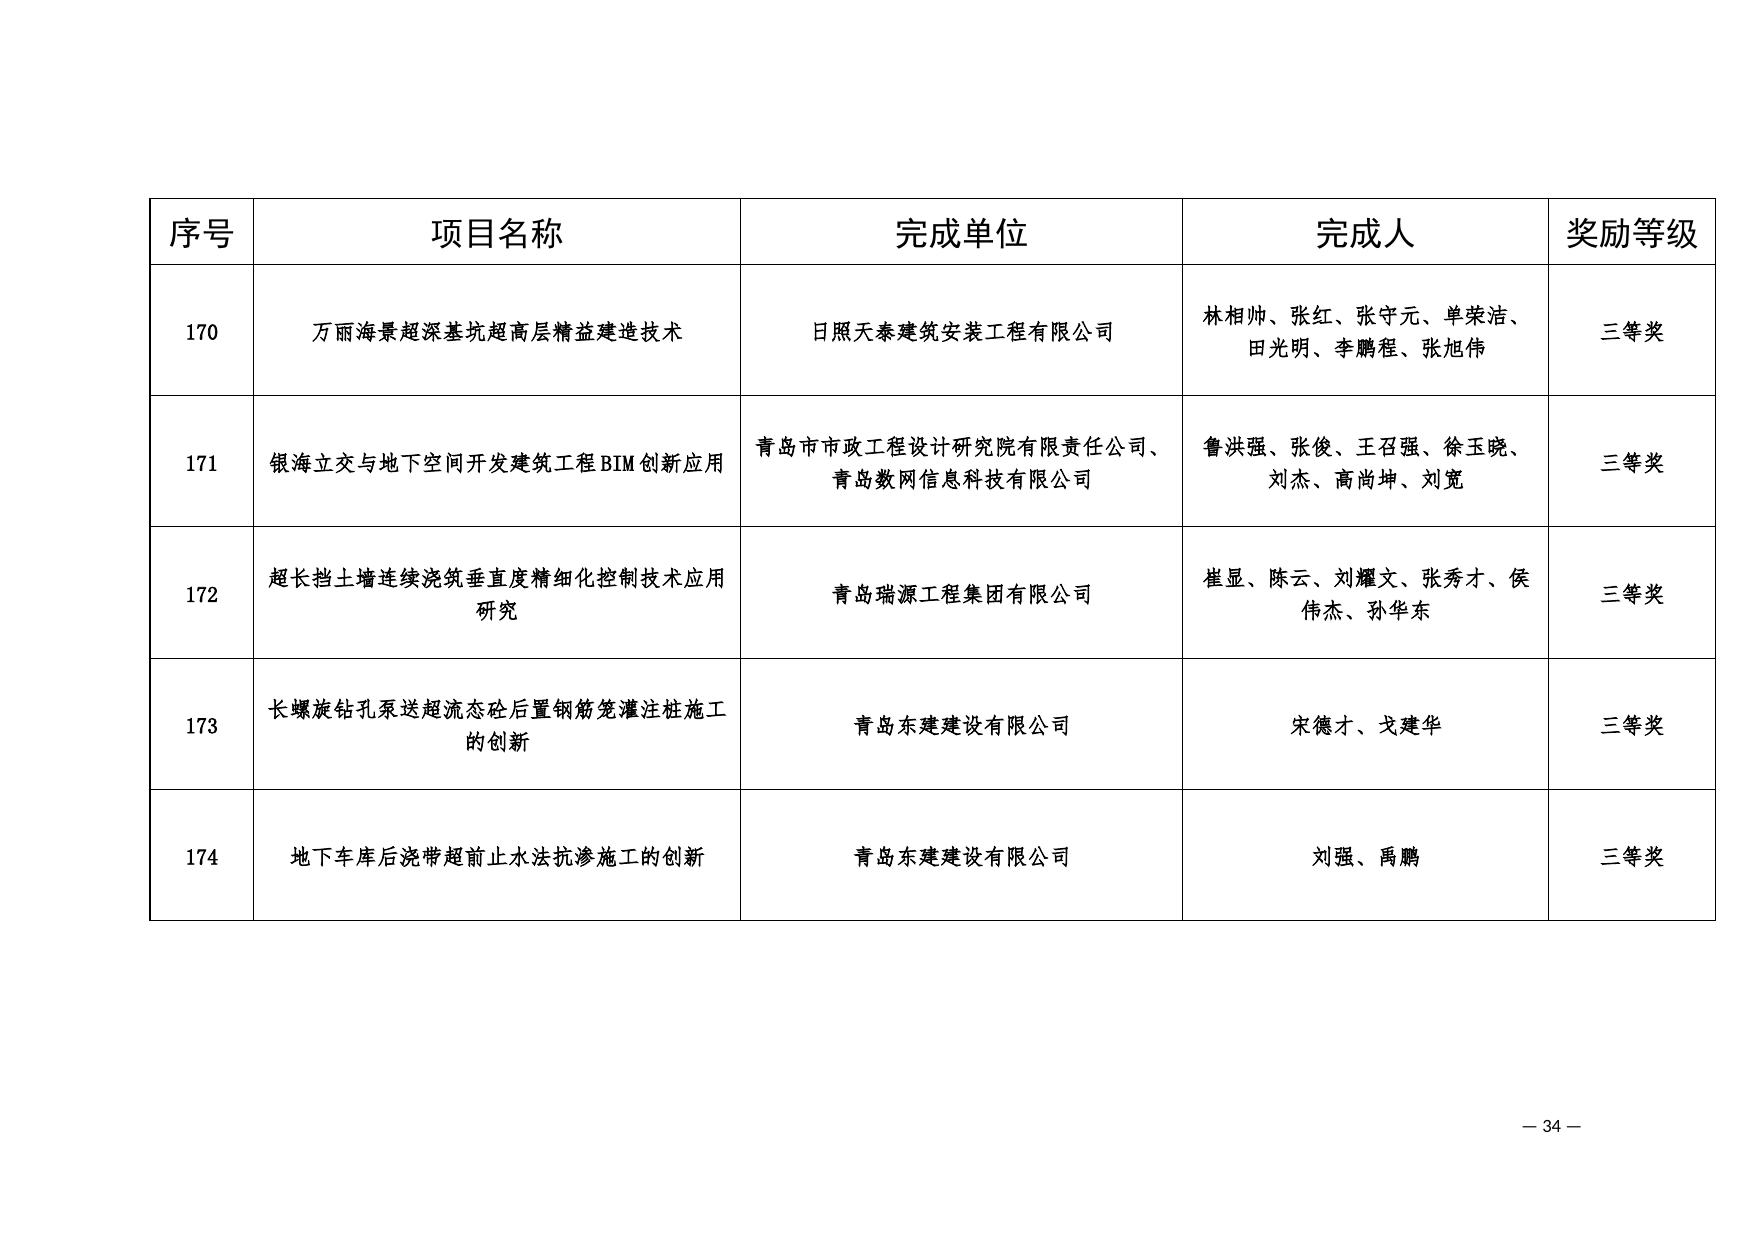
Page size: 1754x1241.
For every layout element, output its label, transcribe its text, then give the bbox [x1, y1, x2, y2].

table_header 奖励等级 [1549, 199, 1715, 264]
table_cell 170 [151, 265, 253, 395]
table_header 完成人 [1183, 199, 1548, 264]
table_cell 三等奖 [1549, 265, 1715, 395]
table_cell 青岛市市政工程设计研究院有限责任公司、青岛数网信息科技有限公司 [741, 396, 1182, 526]
table_cell 长螺旋钻孔泵送超流态砼后置钢筋笼灌注桩施工的创新 [254, 659, 740, 789]
table_header 项目名称 [254, 199, 740, 264]
table_cell 崔显、陈云、刘耀文、张秀才、侯伟杰、孙华东 [1183, 527, 1548, 657]
table_cell 173 [151, 659, 253, 789]
table_cell 林相帅、张红、张守元、单荣洁、田光明、李鹏程、张旭伟 [1183, 265, 1548, 395]
table_cell 三等奖 [1549, 527, 1715, 657]
table_cell 宋德才、戈建华 [1183, 659, 1548, 789]
table_cell 地下车库后浇带超前止水法抗渗施工的创新 [254, 790, 740, 920]
table_cell 171 [151, 396, 253, 526]
table_cell 银海立交与地下空间开发建筑工程BIM创新应用 [254, 396, 740, 526]
table_cell 鲁洪强、张俊、王召强、徐玉晓、刘杰、高尚坤、刘宽 [1183, 396, 1548, 526]
table_cell 三等奖 [1549, 396, 1715, 526]
table_cell 超长挡土墙连续浇筑垂直度精细化控制技术应用研究 [254, 527, 740, 657]
table_cell 青岛瑞源工程集团有限公司 [741, 527, 1182, 657]
table_cell 日照天泰建筑安装工程有限公司 [741, 265, 1182, 395]
table_cell 174 [151, 790, 253, 920]
table_cell 刘强、禹鹏 [1183, 790, 1548, 920]
table_header 序号 [151, 199, 253, 264]
table_cell 万丽海景超深基坑超高层精益建造技术 [254, 265, 740, 395]
table_cell 三等奖 [1549, 790, 1715, 920]
table_cell 青岛东建建设有限公司 [741, 790, 1182, 920]
table_header 完成单位 [741, 199, 1182, 264]
table_cell 172 [151, 527, 253, 657]
table_cell 三等奖 [1549, 659, 1715, 789]
table_cell 青岛东建建设有限公司 [741, 659, 1182, 789]
